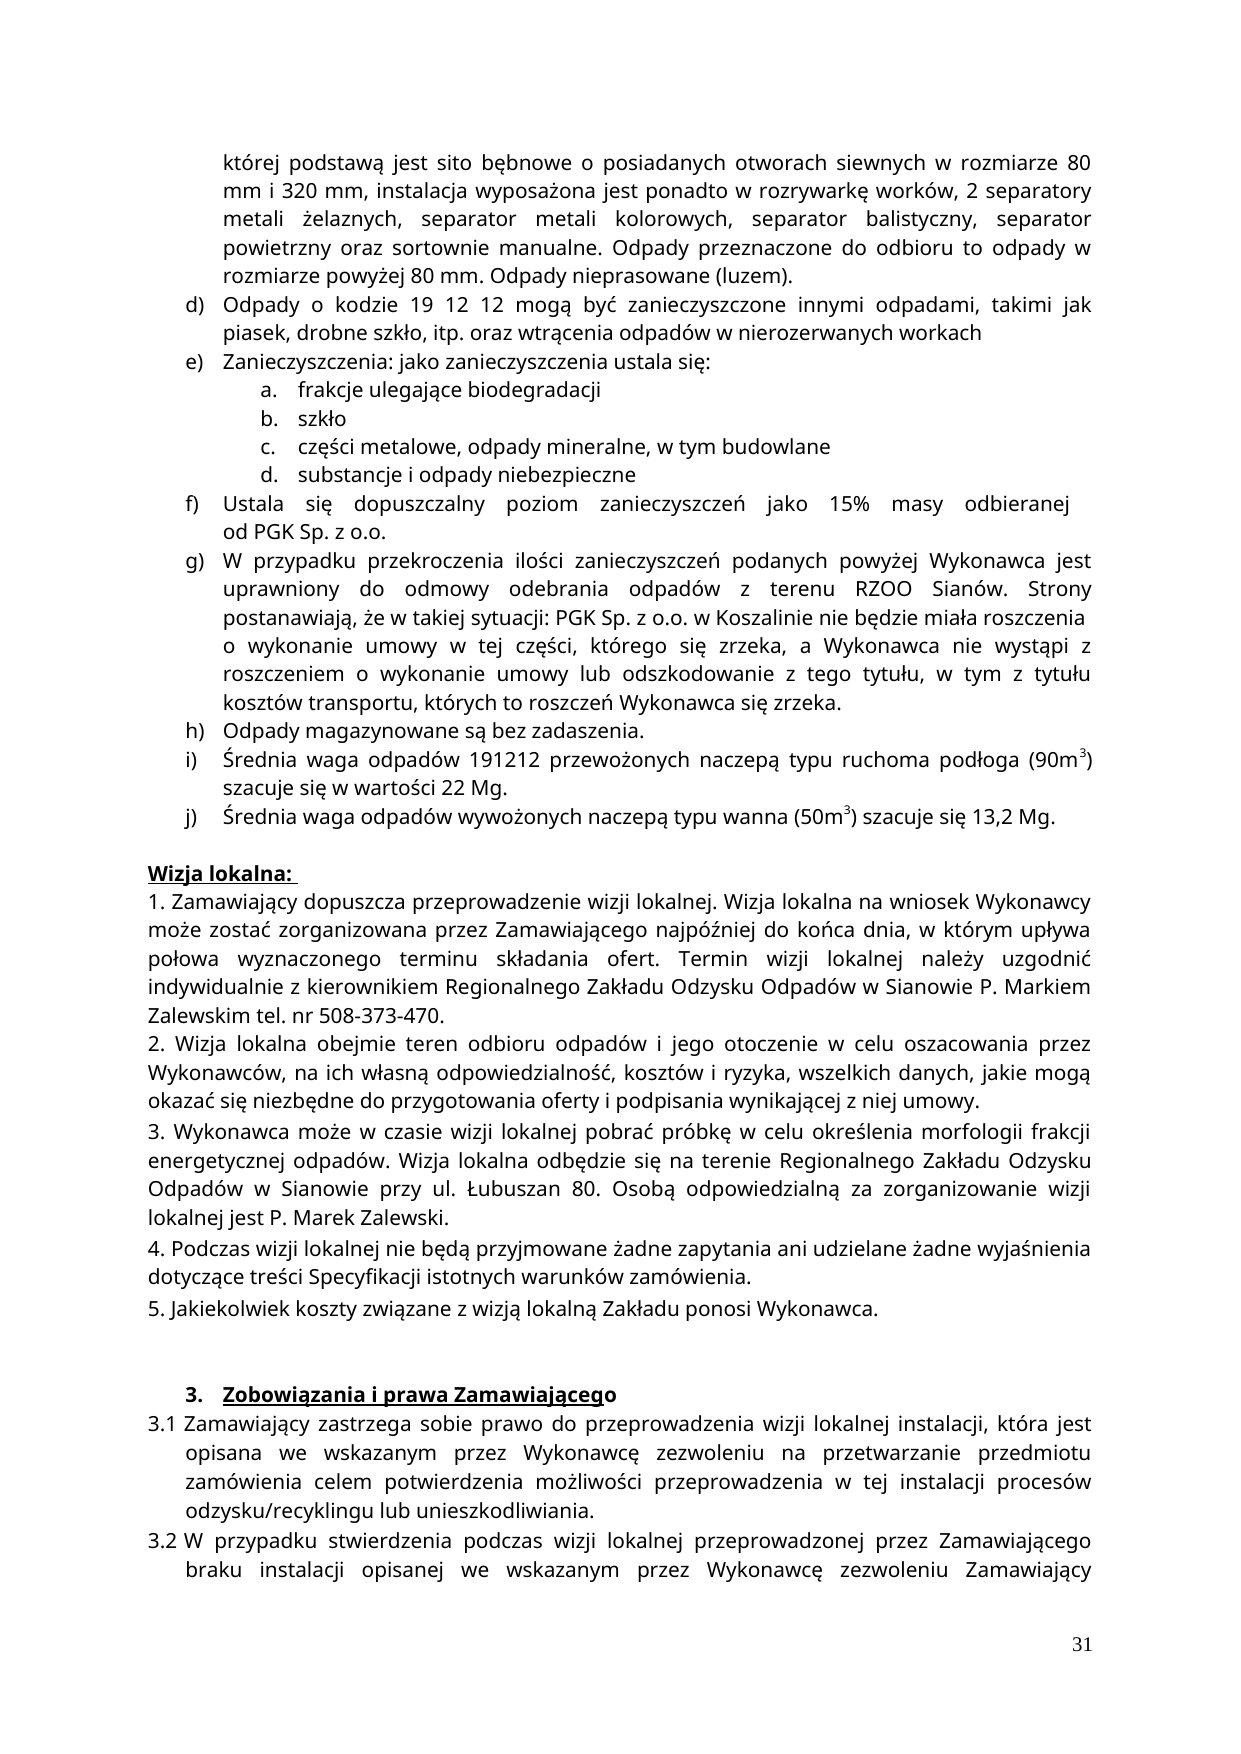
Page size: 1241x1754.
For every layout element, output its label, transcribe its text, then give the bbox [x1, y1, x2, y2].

text 4. Podczas wizji lokalnej nie będą przyjmowane żadne zapytania ani udzielane żadne wyjaśnienia dotyczące treści Specyfikacji istotnych warunków zamówienia. [148, 1234, 1092, 1291]
text 2. Wizja lokalna obejmie teren odbioru odpadów i jego otoczenie w celu oszacowania przez Wykonawców, na ich własną odpowiedzialność, kosztów i ryzyka, wszelkich danych, jakie mogą okazać się niezbędne do przygotowania oferty i podpisania wynikającej z niej umowy. [148, 1029, 1092, 1114]
text 1. Zamawiający dopuszcza przeprowadzenie wizji lokalnej. Wizja lokalna na wniosek Wykonawcy może zostać zorganizowana przez Zamawiającego najpóźniej do końca dnia, w którym upływa połowa wyznaczonego terminu składania ofert. Termin wizji lokalnej należy uzgodnić indywidualnie z kierownikiem Regionalnego Zakładu Odzysku Odpadów w Sianowie P. Markiem Zalewskim tel. nr 508-373-470. [148, 887, 1092, 1029]
list szkło [260, 404, 1092, 432]
list Odpady o kodzie 19 12 12 mogą być zanieczyszczone innymi odpadami, takimi jak piasek, drobne szkło, itp. oraz wtrącenia odpadów w nierozerwanych workach [185, 290, 1092, 347]
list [148, 1525, 1092, 1583]
list Zanieczyszczenia: jako zanieczyszczenia ustala się: [185, 347, 1092, 375]
list frakcje ulegające biodegradacji [260, 375, 1092, 404]
list Średnia waga odpadów 191212 przewożonych naczepą typu ruchoma podłoga (90m3) szacuje się w wartości 22 Mg. [185, 745, 1092, 802]
list Ustala się dopuszczalny poziom zanieczyszczeń jako 15% masy odbieranej od PGK Sp. z o.o. [185, 489, 1092, 546]
list W przypadku przekroczenia ilości zanieczyszczeń podanych powyżej Wykonawca jest uprawniony do odmowy odebrania odpadów z terenu RZOO Sianów. Strony postanawiają, że w takiej sytuacji: PGK Sp. z o.o. w Koszalinie nie będzie miała roszczenia o wykonanie umowy w tej części, którego się zrzeka, a Wykonawca nie wystąpi z roszczeniem o wykonanie umowy lub odszkodowanie z tego tytułu, w tym z tytułu kosztów transportu, których to roszczeń Wykonawca się zrzeka. [185, 546, 1092, 716]
list Średnia waga odpadów wywożonych naczepą typu wanna (50m3) szacuje się 13,2 Mg. [185, 802, 1092, 830]
list Odpady magazynowane są bez zadaszenia. [185, 716, 1092, 745]
text 3. Wykonawca może w czasie wizji lokalnej pobrać próbkę w celu określenia morfologii frakcji energetycznej odpadów. Wizja lokalna odbędzie się na terenie Regionalnego Zakładu Odzysku Odpadów w Sianowie przy ul. Łubuszan 80. Osobą odpowiedzialną za zorganizowanie wizji lokalnej jest P. Marek Zalewski. [148, 1117, 1092, 1231]
list Zobowiązania i prawa Zamawiającego [185, 1379, 1092, 1408]
text Wizja lokalna: [148, 859, 1092, 887]
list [185, 148, 1092, 290]
text 5. Jakiekolwiek koszty związane z wizją lokalną Zakładu ponosi Wykonawca. [148, 1294, 1092, 1322]
list substancje i odpady niebezpieczne [260, 461, 1092, 489]
list Zamawiający zastrzega sobie prawo do przeprowadzenia wizji lokalnej instalacji, która jest opisana we wskazanym przez Wykonawcę zezwoleniu na przetwarzanie przedmiotu zamówienia celem potwierdzenia możliwości przeprowadzenia w tej instalacji procesów odzysku/recyklingu lub unieszkodliwiania. [148, 1408, 1092, 1525]
list części metalowe, odpady mineralne, w tym budowlane [260, 432, 1092, 461]
